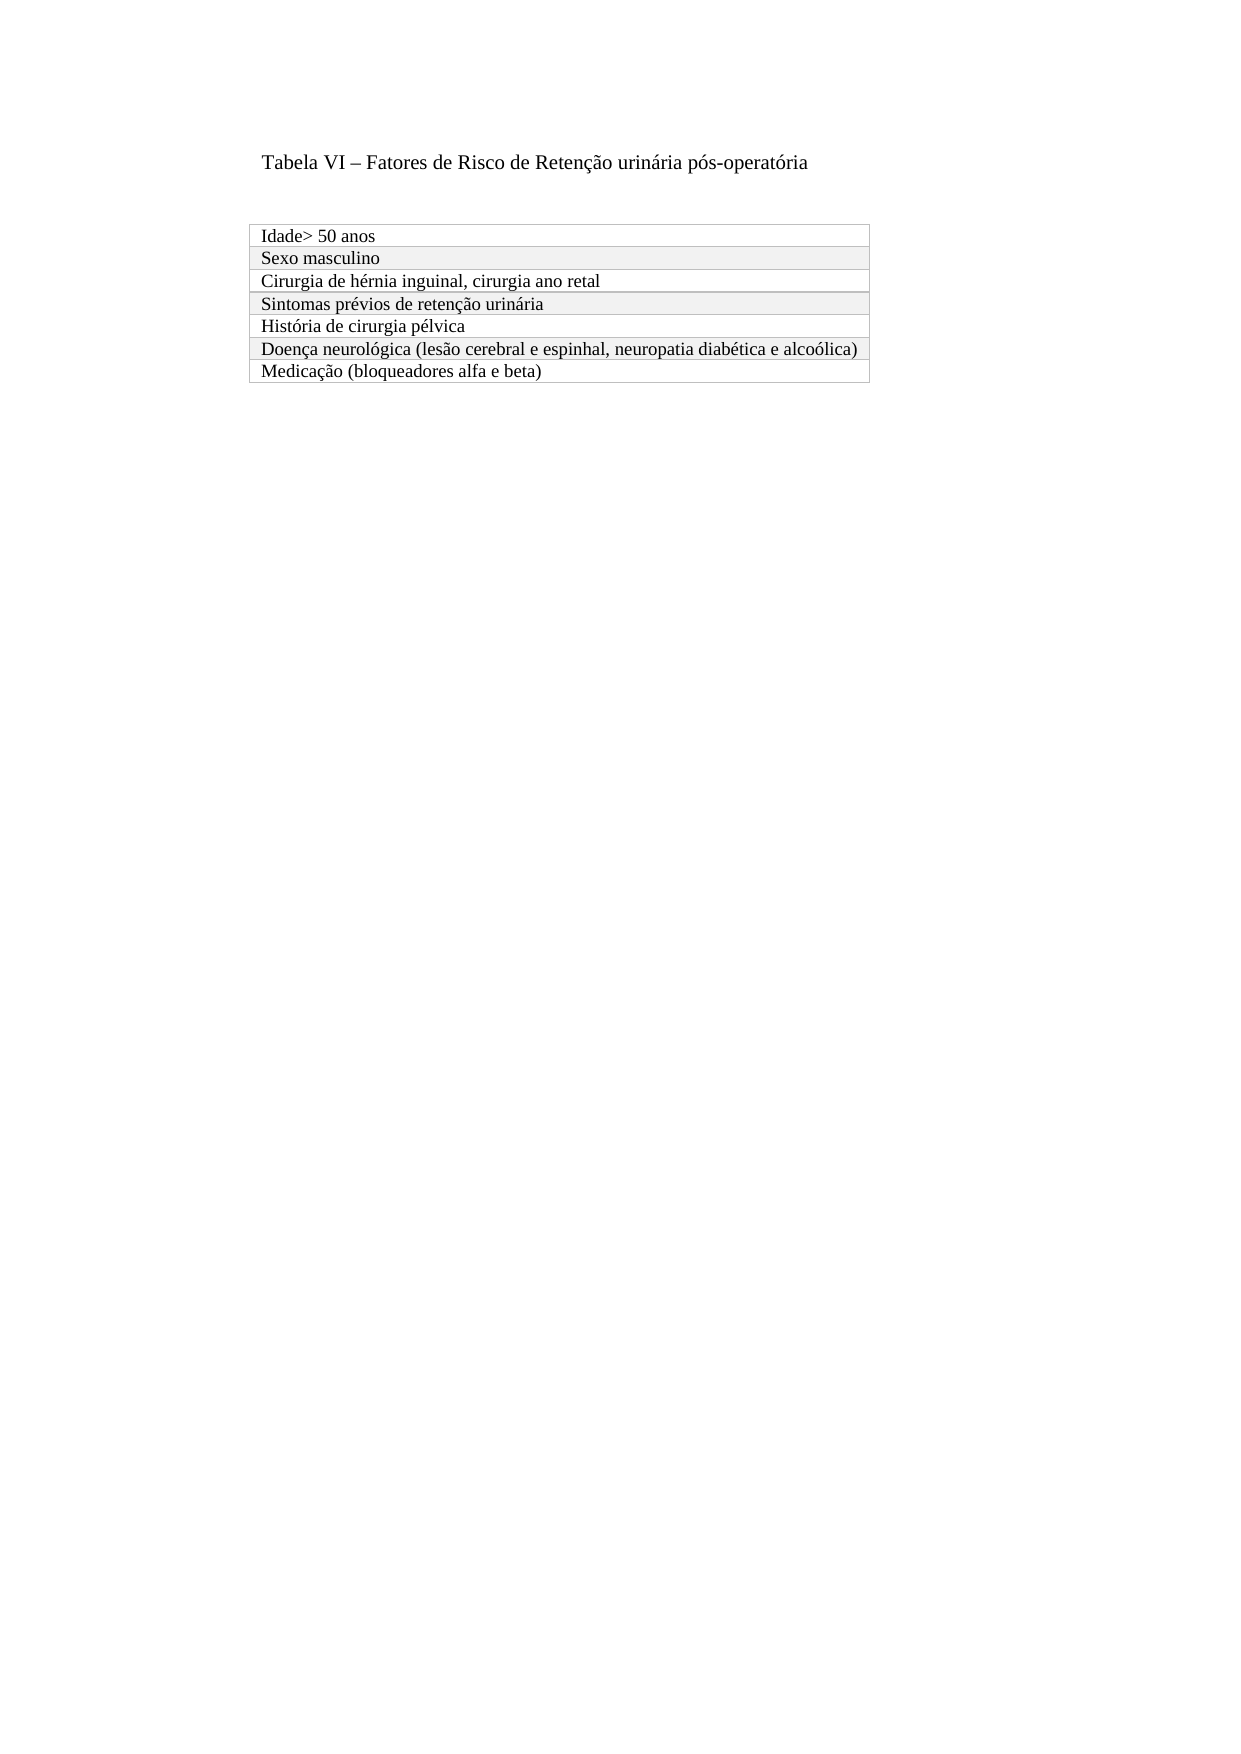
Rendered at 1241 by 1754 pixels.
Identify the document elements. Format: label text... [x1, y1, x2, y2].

table_cell Medicação (bloqueadores alfa e beta) [250, 360, 869, 382]
table_header Idade> 50 anos [250, 225, 869, 246]
table_cell Sexo masculino [250, 247, 869, 269]
table_cell História de cirurgia pélvica [250, 315, 869, 337]
table_cell Sintomas prévios de retenção urinária [250, 293, 869, 314]
table_cell Doença neurológica (lesão cerebral e espinhal, neuropatia diabética e alcoólica) [250, 338, 869, 359]
text Tabela VI – Fatores de Risco de Retenção urinária pós-operatória [173, 150, 1053, 174]
table_cell Cirurgia de hérnia inguinal, cirurgia ano retal [250, 270, 869, 291]
